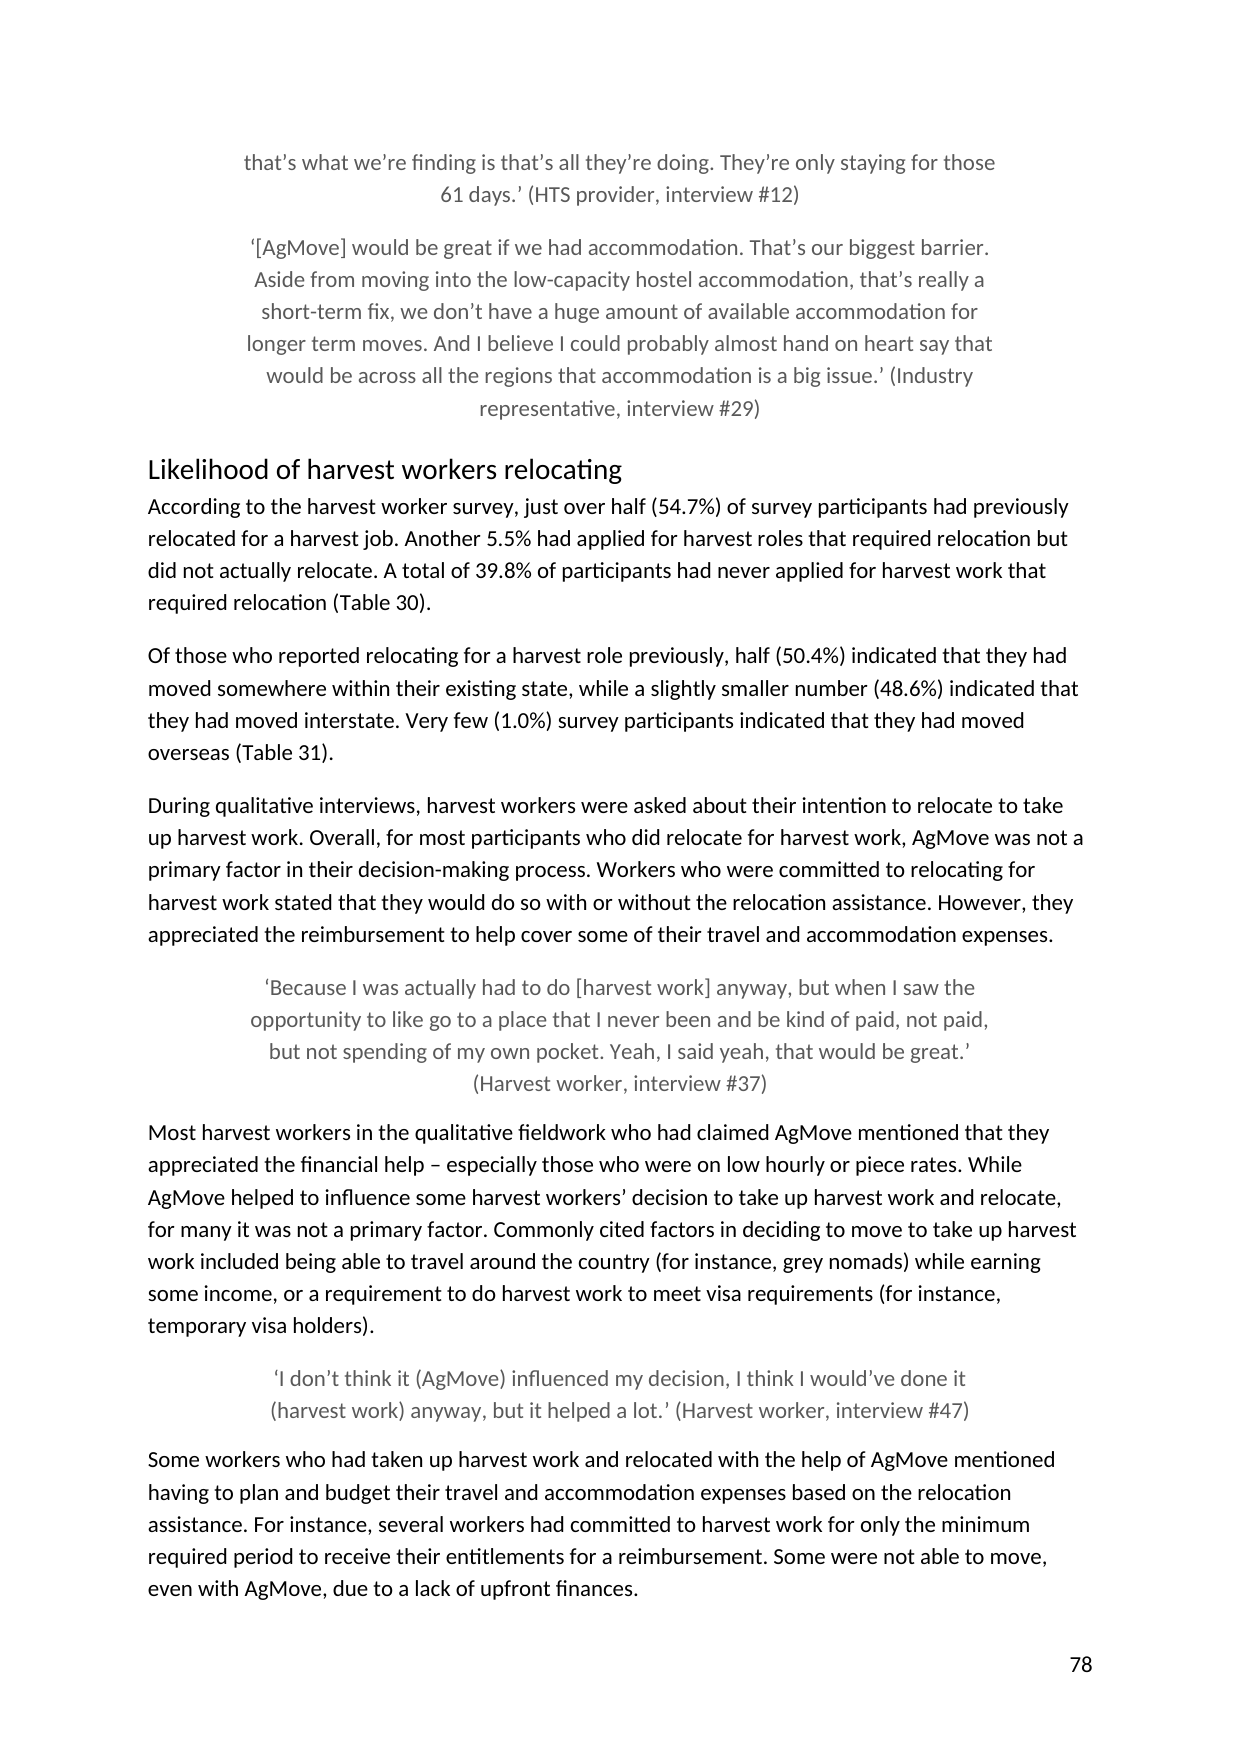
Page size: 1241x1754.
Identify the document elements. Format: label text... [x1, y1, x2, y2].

text According to the harvest worker survey, just over half (54.7%) of survey participants had previously relocated for a harvest job. Another 5.5% had applied for harvest roles that required relocation but did not actually relocate. A total of 39.8% of participants had never applied for harvest work that required relocation (Table 30). [148, 492, 1092, 617]
subtitle Likelihood of harvest workers relocating [148, 451, 1092, 487]
text During qualitative interviews, harvest workers were asked about their intention to relocate to take up harvest work. Overall, for most participants who did relocate for harvest work, AgMove was not a primary factor in their decision-making process. Workers who were committed to relocating for harvest work stated that they would do so with or without the relocation assistance. However, they appreciated the reimbursement to help cover some of their travel and accommodation expenses. [148, 791, 1092, 948]
text Some workers who had taken up harvest work and relocated with the help of AgMove mentioned having to plan and budget their travel and accommodation expenses based on the relocation assistance. For instance, several workers had committed to harvest work for only the minimum required period to receive their entitlements for a reimbursement. Some were not able to move, even with AgMove, due to a lack of upfront finances. [148, 1446, 1092, 1602]
text Of those who reported relocating for a harvest role previously, half (50.4%) indicated that they had moved somewhere within their existing state, while a slightly smaller number (48.6%) indicated that they had moved interstate. Very few (1.0%) survey participants indicated that they had moved overseas (Table 31). [148, 642, 1092, 766]
text ‘I don’t think it (AgMove) influenced my decision, I think I would’ve done it (harvest work) anyway, but it helped a lot.’ (Harvest worker, interview #47) [237, 1364, 1003, 1425]
text Most harvest workers in the qualitative fieldwork who had claimed AgMove mentioned that they appreciated the financial help – especially those who were on low hourly or piece rates. While AgMove helped to influence some harvest workers’ decision to take up harvest work and relocate, for many it was not a primary factor. Commonly cited factors in deciding to move to take up harvest work included being able to travel around the country (for instance, grey nomads) while earning some income, or a requirement to do harvest work to meet visa requirements (for instance, temporary visa holders). [148, 1118, 1092, 1339]
text ‘Because I was actually had to do [harvest work] anyway, but when I saw the opportunity to like go to a place that I never been and be kind of paid, not paid, but not spending of my own pocket. Yeah, I said yeah, that would be great.’ (Harvest worker, interview #37) [237, 973, 1003, 1097]
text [237, 148, 1003, 208]
text ‘[AgMove] would be great if we had accommodation. That’s our biggest barrier. Aside from moving into the low-capacity hostel accommodation, that’s really a short-term fix, we don’t have a huge amount of available accommodation for longer term moves. And I believe I could probably almost hand on heart say that would be across all the regions that accommodation is a big issue.’ (Industry representative, interview #29) [237, 233, 1003, 422]
